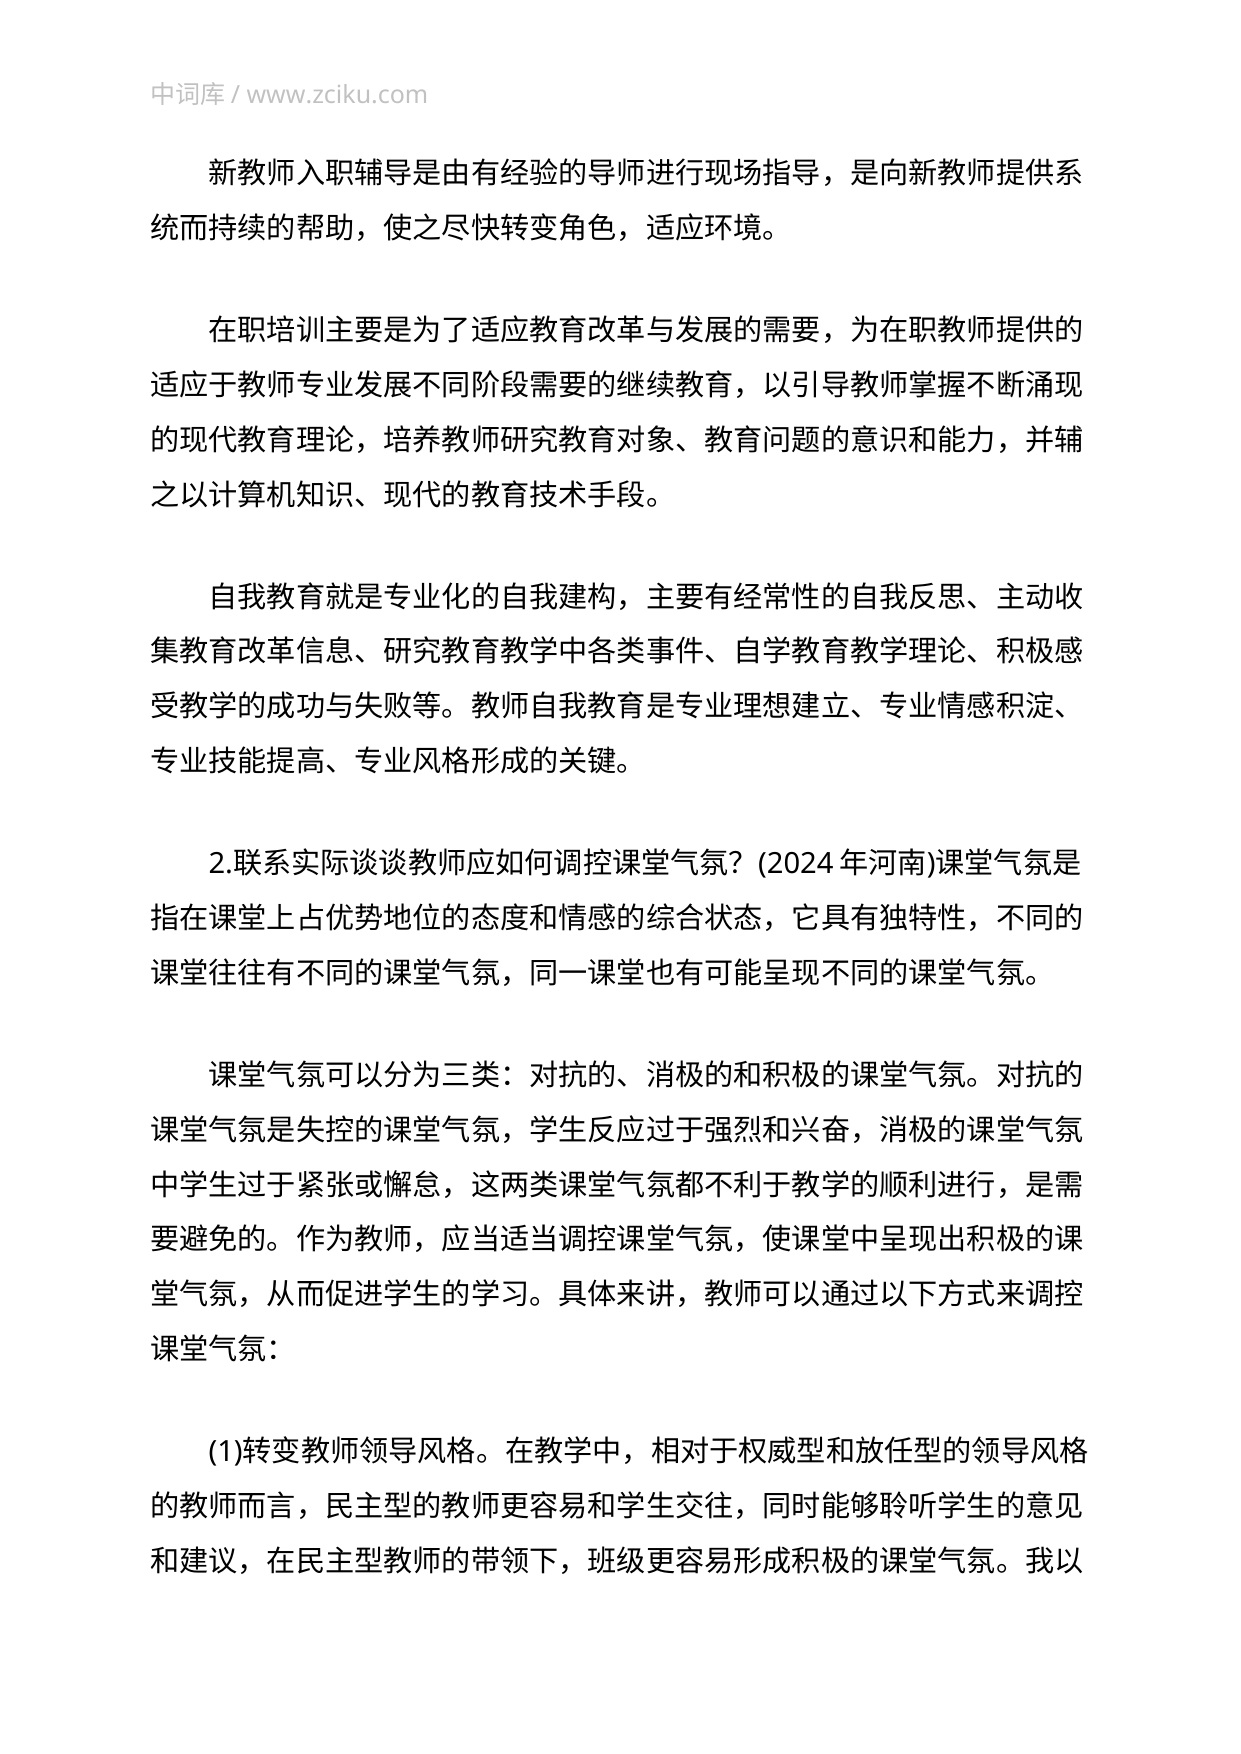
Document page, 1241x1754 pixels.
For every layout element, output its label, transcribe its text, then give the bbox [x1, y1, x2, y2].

text 新教师入职辅导是由有经验的导师进行现场指导，是向新教师提供系统而持续的帮助，使之尽快转变角色，适应环境。 [150, 150, 1090, 247]
text 课堂气氛可以分为三类：对抗的、消极的和积极的课堂气氛。对抗的课堂气氛是失控的课堂气氛，学生反应过于强烈和兴奋，消极的课堂气氛中学生过于紧张或懈怠，这两类课堂气氛都不利于教学的顺利进行，是需要避免的。作为教师，应当适当调控课堂气氛，使课堂中呈现出积极的课堂气氛，从而促进学生的学习。具体来讲，教师可以通过以下方式来调控课堂气氛： [150, 1051, 1090, 1368]
text 在职培训主要是为了适应教育改革与发展的需要，为在职教师提供的适应于教师专业发展不同阶段需要的继续教育，以引导教师掌握不断涌现的现代教育理论，培养教师研究教育对象、教育问题的意识和能力，并辅之以计算机知识、现代的教育技术手段。 [150, 307, 1090, 514]
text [150, 1427, 1090, 1580]
text 2.联系实际谈谈教师应如何调控课堂气氛？(2024年河南)课堂气氛是指在课堂上占优势地位的态度和情感的综合状态，它具有独特性，不同的课堂往往有不同的课堂气氛，同一课堂也有可能呈现不同的课堂气氛。 [150, 839, 1090, 992]
text 自我教育就是专业化的自我建构，主要有经常性的自我反思、主动收集教育改革信息、研究教育教学中各类事件、自学教育教学理论、积极感受教学的成功与失败等。教师自我教育是专业理想建立、专业情感积淀、专业技能提高、专业风格形成的关键。 [150, 573, 1090, 780]
